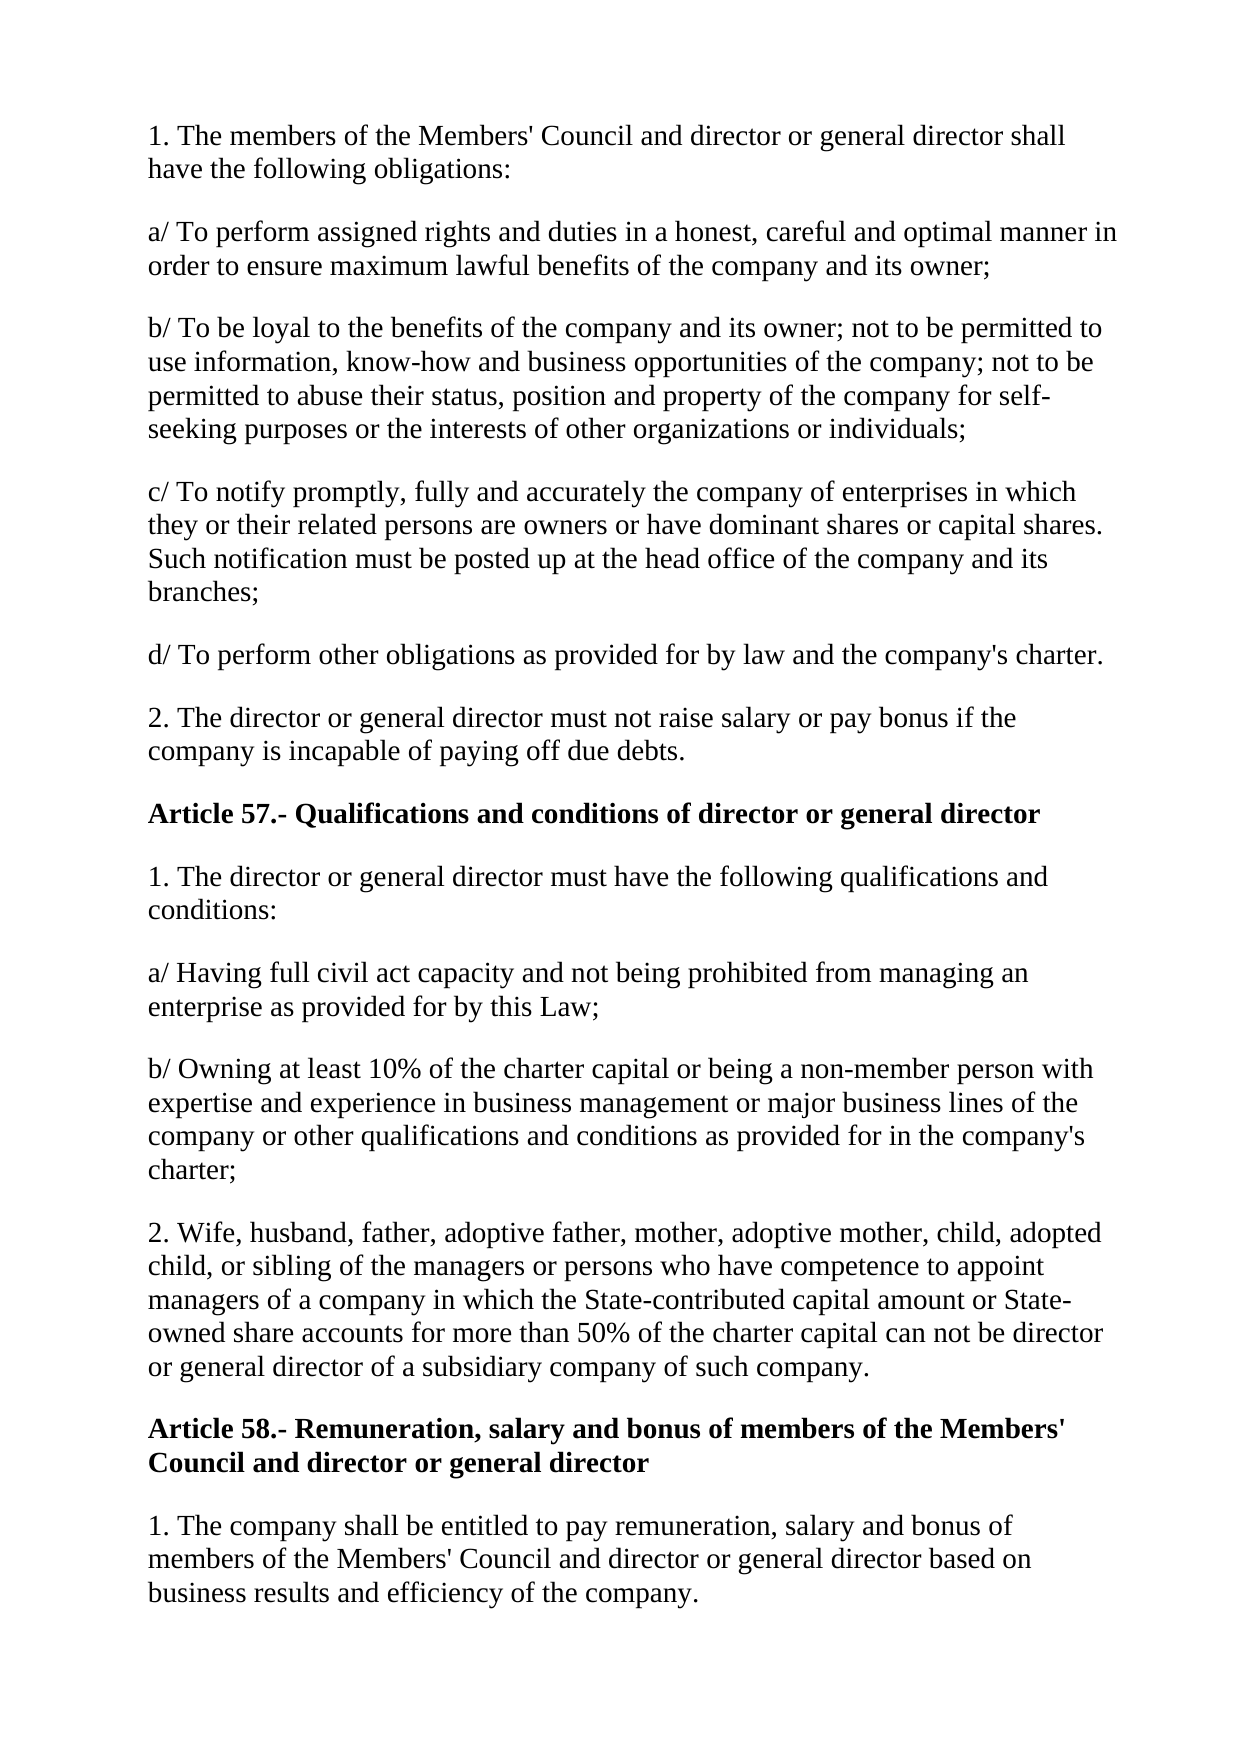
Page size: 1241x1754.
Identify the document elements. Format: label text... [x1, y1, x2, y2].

text a/ Having full civil act capacity and not being prohibited from managing an enterprise as provided for by this Law; [148, 955, 1122, 1022]
text 1. The members of the Members' Council and director or general director shall have the following obligations: [148, 118, 1122, 185]
text 2. The director or general director must not raise salary or pay bonus if the company is incapable of paying off due debts. [148, 700, 1122, 767]
text 1. The director or general director must have the following qualifications and conditions: [148, 859, 1122, 926]
text d/ To perform other obligations as provided for by law and the company's charter. [148, 637, 1122, 671]
text Article 57.- Qualifications and conditions of director or general director [148, 796, 1122, 830]
text c/ To notify promptly, fully and accurately the company of enterprises in which they or their related persons are owners or have dominant shares or capital shares. Such notification must be posted up at the head office of the company and its branches; [148, 474, 1122, 608]
text b/ Owning at least 10% of the charter capital or being a non-member person with expertise and experience in business management or major business lines of the company or other qualifications and conditions as provided for in the company's charter; [148, 1051, 1122, 1186]
text 1. The company shall be entitled to pay remuneration, salary and bonus of members of the Members' Council and director or general director based on business results and efficiency of the company. [148, 1508, 1122, 1608]
text Article 58.- Remuneration, salary and bonus of members of the Members' Council and director or general director [148, 1412, 1122, 1479]
text a/ To perform assigned rights and duties in a honest, careful and optimal manner in order to ensure maximum lawful benefits of the company and its owner; [148, 214, 1122, 281]
text 2. Wife, husband, father, adoptive father, mother, adoptive mother, child, adopted child, or sibling of the managers or persons who have competence to appoint managers of a company in which the State-contributed capital amount or State-owned share accounts for more than 50% of the charter capital can not be director or general director of a subsidiary company of such company. [148, 1215, 1122, 1382]
text b/ To be loyal to the benefits of the company and its owner; not to be permitted to use information, know-how and business opportunities of the company; not to be permitted to abuse their status, position and property of the company for self-seeking purposes or the interests of other organizations or individuals; [148, 311, 1122, 445]
